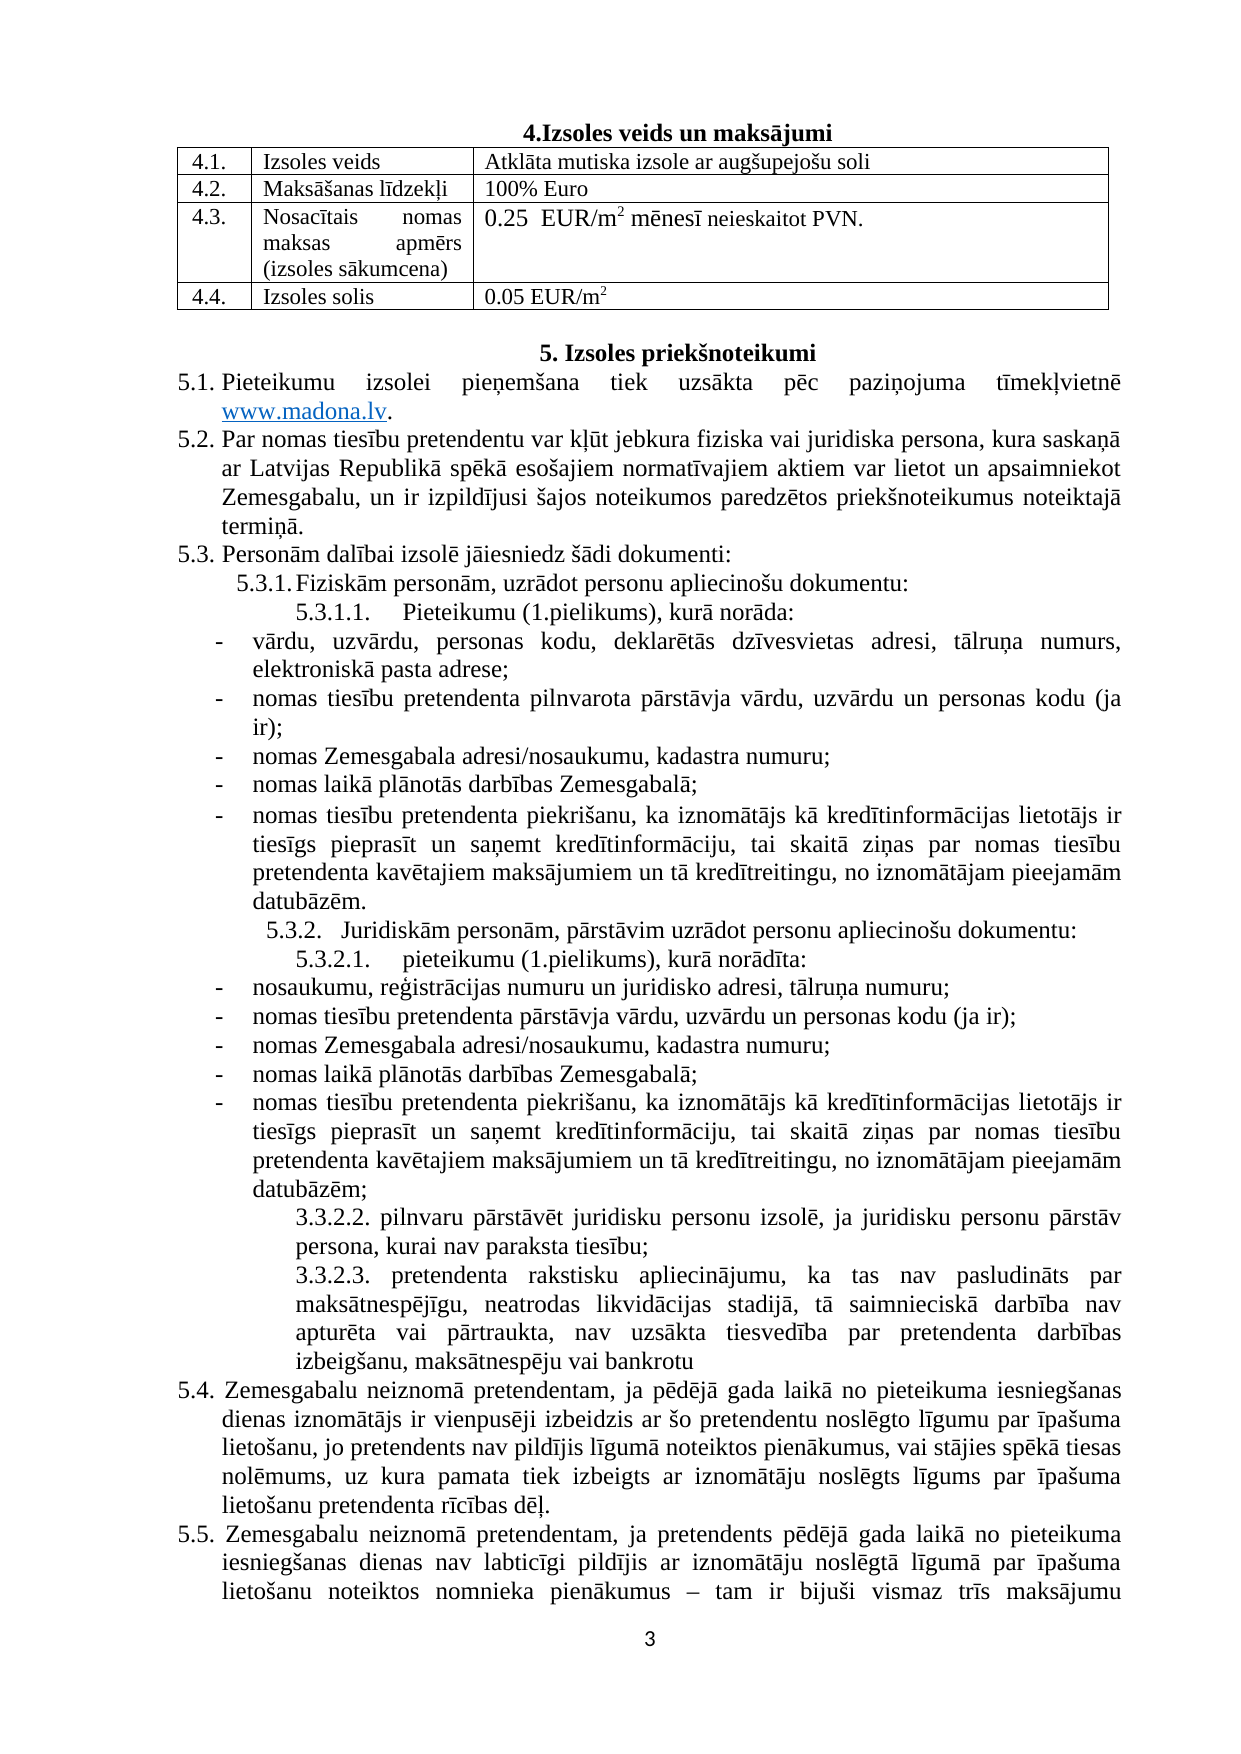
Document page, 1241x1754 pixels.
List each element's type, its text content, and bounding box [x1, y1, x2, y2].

list nomas tiesību pretendenta pārstāvja vārdu, uzvārdu un personas kodu (ja ir); [215, 1001, 1122, 1030]
list Par nomas tiesību pretendentu var kļūt jebkura fiziska vai juridiska persona, kura saskaņā ar Latvijas Republikā spēkā esošajiem normatīvajiem aktiem var lietot un apsaimniekot Zemesgabalu, un ir izpildījusi šajos noteikumos paredzētos priekšnoteikumus noteiktajā termiņā. [177, 424, 1122, 539]
text 3.3.2.3. pretendenta rakstisku apliecinājumu, ka tas nav pasludināts par maksātnespējīgu, neatrodas likvidācijas stadijā, tā saimnieciskā darbība nav apturēta vai pārtraukta, nav uzsākta tiesvedība par pretendenta darbības izbeigšanu, maksātnespēju vai bankrotu [177, 1260, 1122, 1375]
table_cell 4.3. [178, 203, 251, 282]
list nomas tiesību pretendenta piekrišanu, ka iznomātājs kā kredītinformācijas lietotājs ir tiesīgs pieprasīt un saņemt kredītinformāciju, tai skaitā ziņas par nomas tiesību pretendenta kavētajiem maksājumiem un tā kredītreitingu, no iznomātājam pieejamām datubāzēm; [215, 1087, 1122, 1202]
list nomas tiesību pretendenta pilnvarota pārstāvja vārdu, uzvārdu un personas kodu (ja ir); [215, 683, 1122, 741]
table_cell 4.4. [178, 283, 251, 309]
list nomas Zemesgabala adresi/nosaukumu, kadastra numuru; [215, 1030, 1122, 1059]
text 5.4. Zemesgabalu neiznomā pretendentam, ja pēdējā gada laikā no pieteikuma iesniegšanas dienas iznomātājs ir vienpusēji izbeidzis ar šo pretendentu noslēgto līgumu par īpašuma lietošanu, jo pretendents nav pildījis līgumā noteiktos pienākumus, vai stājies spēkā tiesas nolēmums, uz kura pamata tiek izbeigts ar iznomātāju noslēgts līgums par īpašuma lietošanu pretendenta rīcības dēļ. [177, 1375, 1122, 1519]
table_header Izsoles veids [252, 148, 473, 174]
list nomas laikā plānotās darbības Zemesgabalā; [215, 1059, 1122, 1087]
list Personām dalībai izsolē jāiesniedz šādi dokumenti: [177, 539, 1122, 568]
table_cell 100% Euro [474, 175, 1108, 202]
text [177, 1519, 1122, 1605]
table_cell 4.2. [178, 175, 251, 202]
table_cell 0.05 EUR/m2 [474, 283, 1108, 309]
list Juridiskām personām, pārstāvim uzrādot personu apliecinošu dokumentu: [266, 915, 1122, 944]
list nomas laikā plānotās darbības Zemesgabalā; [215, 769, 1122, 798]
list Fiziskām personām, uzrādot personu apliecinošu dokumentu: [236, 568, 1122, 597]
list Pieteikumu (1.pielikums), kurā norāda: [295, 597, 1122, 626]
list pieteikumu (1.pielikums), kurā norādīta: [295, 944, 1122, 972]
table_cell Izsoles solis [252, 283, 473, 309]
text 4.Izsoles veids un maksājumi [233, 118, 1122, 147]
table_cell 0.25 EUR/m2 mēnesī neieskaitot PVN. [474, 203, 1108, 282]
text 5. Izsoles priekšnoteikumi [233, 338, 1122, 367]
list Pieteikumu izsolei pieņemšana tiek uzsākta pēc paziņojuma tīmekļvietnē www.madona.lv. [177, 367, 1122, 424]
list nomas Zemesgabala adresi/nosaukumu, kadastra numuru; [215, 741, 1122, 769]
list nosaukumu, reģistrācijas numuru un juridisko adresi, tālruņa numuru; [215, 972, 1122, 1001]
table_header 4.1. [178, 148, 251, 174]
text 3.3.2.2. pilnvaru pārstāvēt juridisku personu izsolē, ja juridisku personu pārstāv persona, kurai nav paraksta tiesību; [295, 1202, 1122, 1260]
table_cell Nosacītais nomas maksas apmērs (izsoles sākumcena) [252, 203, 473, 282]
table_cell Maksāšanas līdzekļi [252, 175, 473, 202]
table_header Atklāta mutiska izsole ar augšupejošu soli [474, 148, 1108, 174]
list nomas tiesību pretendenta piekrišanu, ka iznomātājs kā kredītinformācijas lietotājs ir tiesīgs pieprasīt un saņemt kredītinformāciju, tai skaitā ziņas par nomas tiesību pretendenta kavētajiem maksājumiem un tā kredītreitingu, no iznomātājam pieejamām datubāzēm. [215, 800, 1122, 915]
list vārdu, uzvārdu, personas kodu, deklarētās dzīvesvietas adresi, tālruņa numurs, elektroniskā pasta adrese; [215, 626, 1122, 683]
